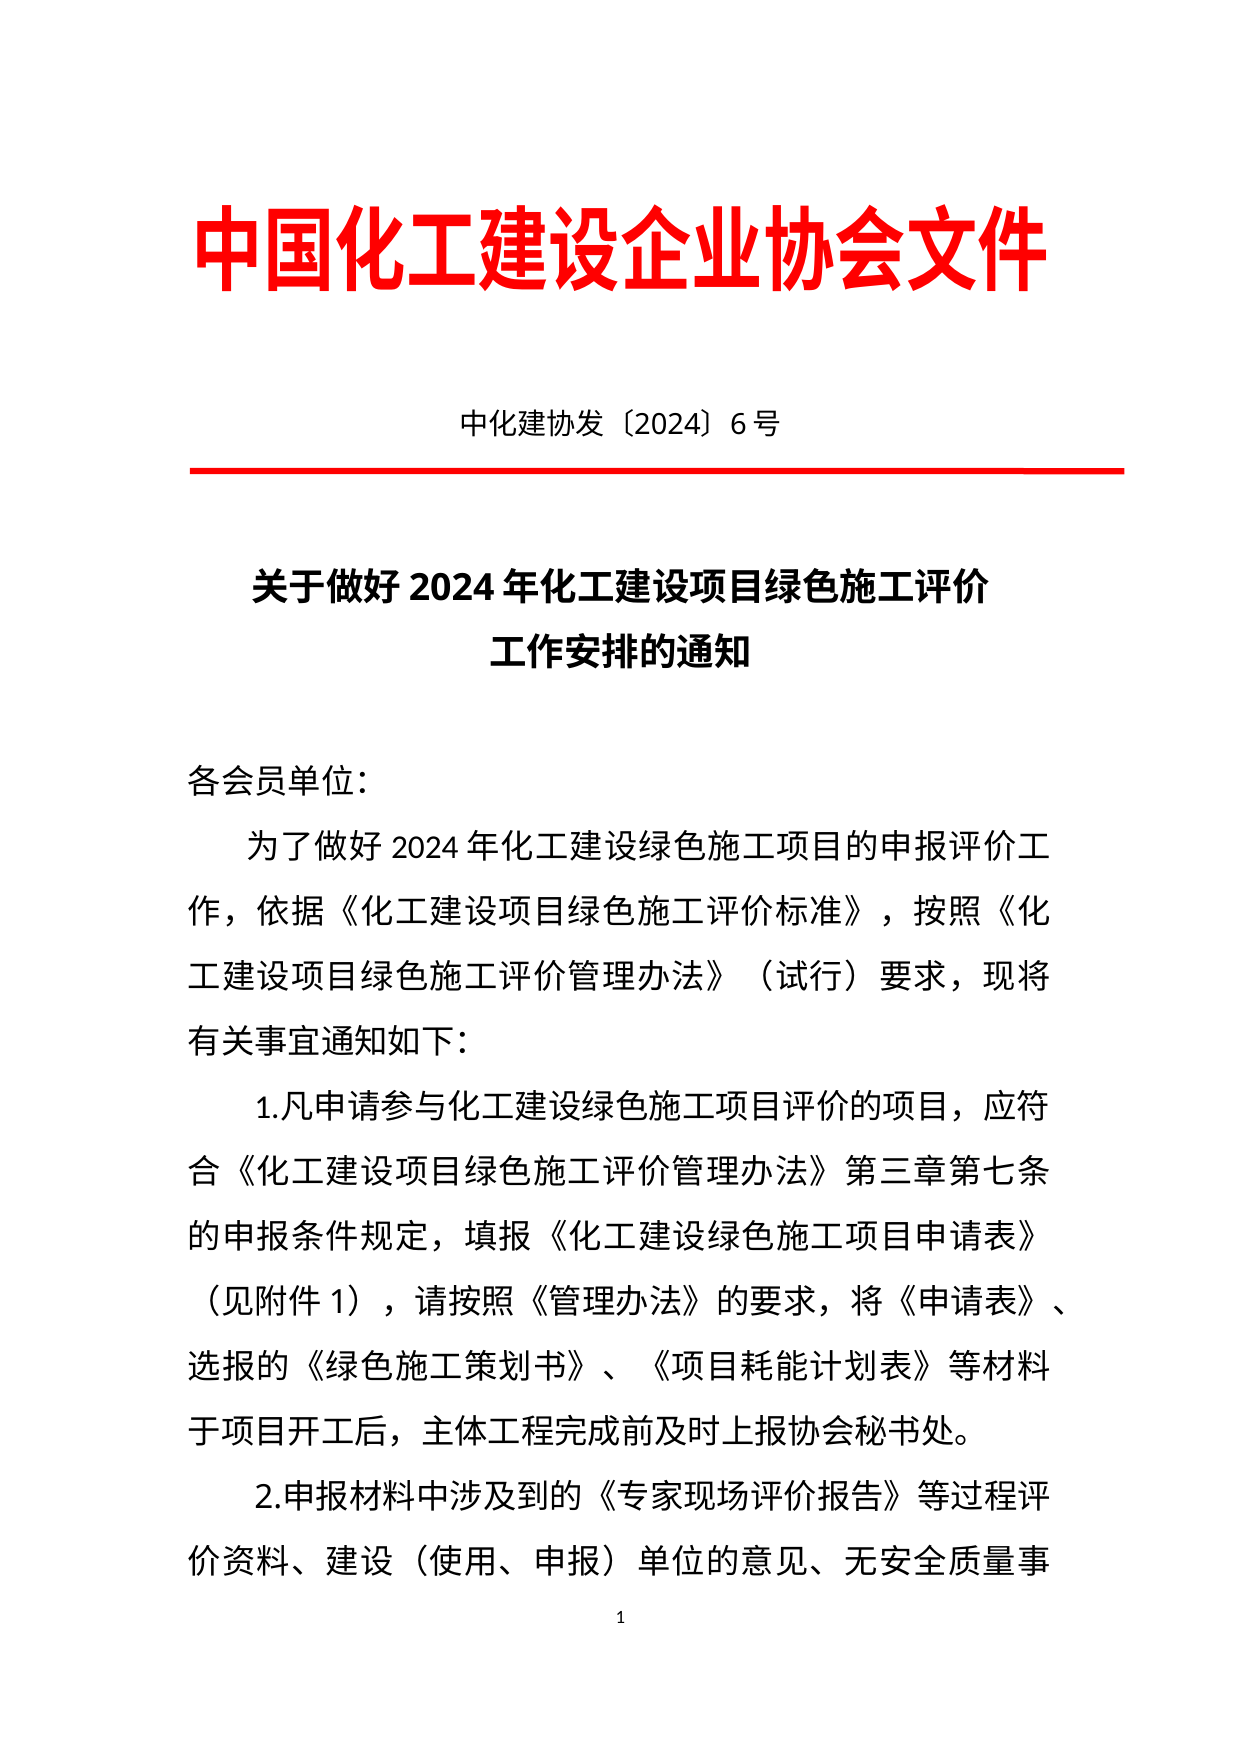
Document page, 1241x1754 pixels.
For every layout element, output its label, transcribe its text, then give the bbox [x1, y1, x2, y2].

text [187, 1462, 1053, 1592]
text 各会员单位： [187, 747, 1053, 812]
text 1.凡申请参与化工建设绿色施工项目评价的项目，应符合《化工建设项目绿色施工评价管理办法》第三章第七条的申报条件规定，填报《化工建设绿色施工项目申请表》（见附件1），请按照《管理办法》的要求，将《申请表》、选报的《绿色施工策划书》、《项目耗能计划表》等材料，于项目开工后，主体工程完成前及时上报协会秘书处。 [187, 1072, 1053, 1462]
text 为了做好2024年化工建设绿色施工项目的申报评价工作，依据《化工建设项目绿色施工评价标准》，按照《化工建设项目绿色施工评价管理办法》（试行）要求，现将有关事宜通知如下： [187, 812, 1053, 1072]
text 关于做好2024年化工建设项目绿色施工评价 [187, 552, 1053, 617]
text 中化建协发〔2024〕6号 [187, 389, 1053, 454]
text 工作安排的通知 [187, 617, 1053, 682]
text 中国化工建设企业协会文件 [187, 162, 1053, 324]
